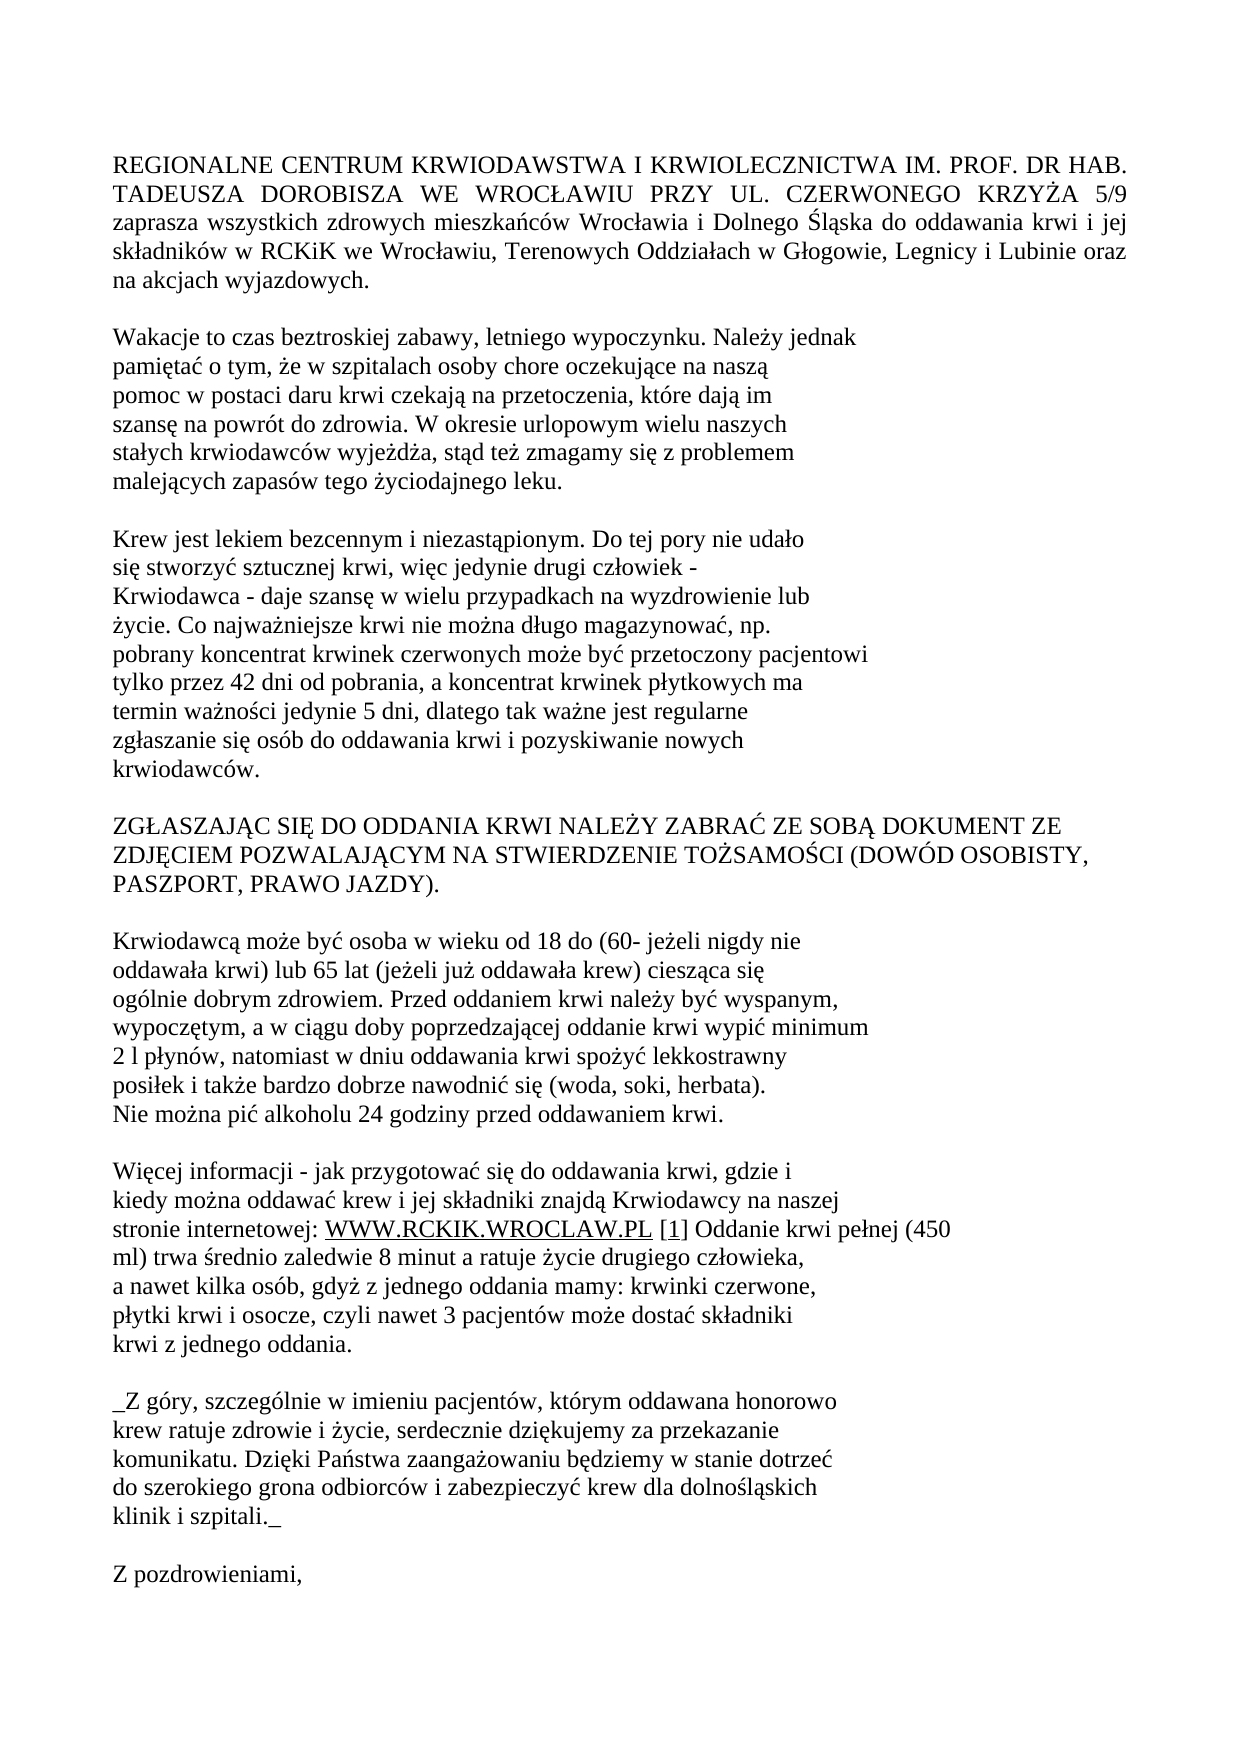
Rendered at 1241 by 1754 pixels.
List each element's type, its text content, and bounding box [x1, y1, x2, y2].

text posiłek i także bardzo dobrze nawodnić się (woda, soki, herbata). [112, 1070, 1128, 1099]
text ogólnie dobrym zdrowiem. Przed oddaniem krwi należy być wyspanym, [112, 984, 1128, 1012]
text pobrany koncentrat krwinek czerwonych może być przetoczony pacjentowi [112, 639, 1128, 667]
text wypoczętym, a w ciągu doby poprzedzającej oddanie krwi wypić minimum [112, 1012, 1128, 1041]
text klinik i szpitali._ [112, 1501, 1128, 1530]
text krwi z jednego oddania. [112, 1329, 1128, 1357]
text ZGŁASZAJĄC SIĘ DO ODDANIA KRWI NALEŻY ZABRAĆ ZE SOBĄ DOKUMENT ZE [112, 811, 1128, 840]
text płytki krwi i osocze, czyli nawet 3 pacjentów może dostać składniki [112, 1300, 1128, 1329]
text pomoc w postaci daru krwi czekają na przetoczenia, które dają im [112, 380, 1128, 409]
text stronie internetowej: WWW.RCKIK.WROCLAW.PL [1] Oddanie krwi pełnej (450 [112, 1214, 1128, 1242]
text kiedy można oddawać krew i jej składniki znajdą Krwiodawcy na naszej [112, 1185, 1128, 1214]
text malejących zapasów tego życiodajnego leku. [112, 466, 1128, 495]
text Krew jest lekiem bezcennym i niezastąpionym. Do tej pory nie udało [112, 524, 1128, 552]
text szansę na powrót do zdrowia. W okresie urlopowym wielu naszych [112, 409, 1128, 437]
text oddawała krwi) lub 65 lat (jeżeli już oddawała krew) ciesząca się [112, 955, 1128, 984]
text a nawet kilka osób, gdyż z jednego oddania mamy: krwinki czerwone, [112, 1271, 1128, 1300]
text termin ważności jedynie 5 dni, dlatego tak ważne jest regularne [112, 696, 1128, 725]
text się stworzyć sztucznej krwi, więc jedynie drugi człowiek - [112, 552, 1128, 581]
text pamiętać o tym, że w szpitalach osoby chore oczekujące na naszą [112, 351, 1128, 380]
text stałych krwiodawców wyjeżdża, stąd też zmagamy się z problemem [112, 437, 1128, 466]
text krew ratuje zdrowie i życie, serdecznie dziękujemy za przekazanie [112, 1415, 1128, 1444]
text tylko przez 42 dni od pobrania, a koncentrat krwinek płytkowych ma [112, 667, 1128, 696]
text Krwiodawcą może być osoba w wieku od 18 do (60- jeżeli nigdy nie [112, 926, 1128, 955]
text ZDJĘCIEM POZWALAJĄCYM NA STWIERDZENIE TOŻSAMOŚCI (DOWÓD OSOBISTY, [112, 840, 1128, 869]
text PASZPORT, PRAWO JAZDY). [112, 869, 1128, 897]
text życie. Co najważniejsze krwi nie można długo magazynować, np. [112, 610, 1128, 639]
text Więcej informacji - jak przygotować się do oddawania krwi, gdzie i [112, 1156, 1128, 1185]
text _Z góry, szczególnie w imieniu pacjentów, którym oddawana honorowo [112, 1386, 1128, 1415]
text krwiodawców. [112, 754, 1128, 782]
text zgłaszanie się osób do oddawania krwi i pozyskiwanie nowych [112, 725, 1128, 754]
text ml) trwa średnio zaledwie 8 minut a ratuje życie drugiego człowieka, [112, 1242, 1128, 1271]
text Krwiodawca - daje szansę w wielu przypadkach na wyzdrowienie lub [112, 581, 1128, 610]
text Nie można pić alkoholu 24 godziny przed oddawaniem krwi. [112, 1099, 1128, 1127]
text 2 l płynów, natomiast w dniu oddawania krwi spożyć lekkostrawny [112, 1041, 1128, 1070]
text Z pozdrowieniami, [112, 1559, 1128, 1587]
text do szerokiego grona odbiorców i zabezpieczyć krew dla dolnośląskich [112, 1472, 1128, 1501]
text REGIONALNE CENTRUM KRWIODAWSTWA I KRWIOLECZNICTWA IM. PROF. DR HAB. TADEUSZA DOROBISZA WE WROCŁAWIU PRZY UL. CZERWONEGO KRZYŻA 5/9 zaprasza wszystkich zdrowych mieszkańców Wrocławia i Dolnego Śląska do oddawania krwi i jej składników w RCKiK we Wrocławiu, Terenowych Oddziałach w Głogowie, Legnicy i Lubinie oraz na akcjach wyjazdowych. [112, 150, 1128, 294]
text komunikatu. Dzięki Państwa zaangażowaniu będziemy w stanie dotrzeć [112, 1444, 1128, 1472]
text Wakacje to czas beztroskiej zabawy, letniego wypoczynku. Należy jednak [112, 322, 1128, 351]
